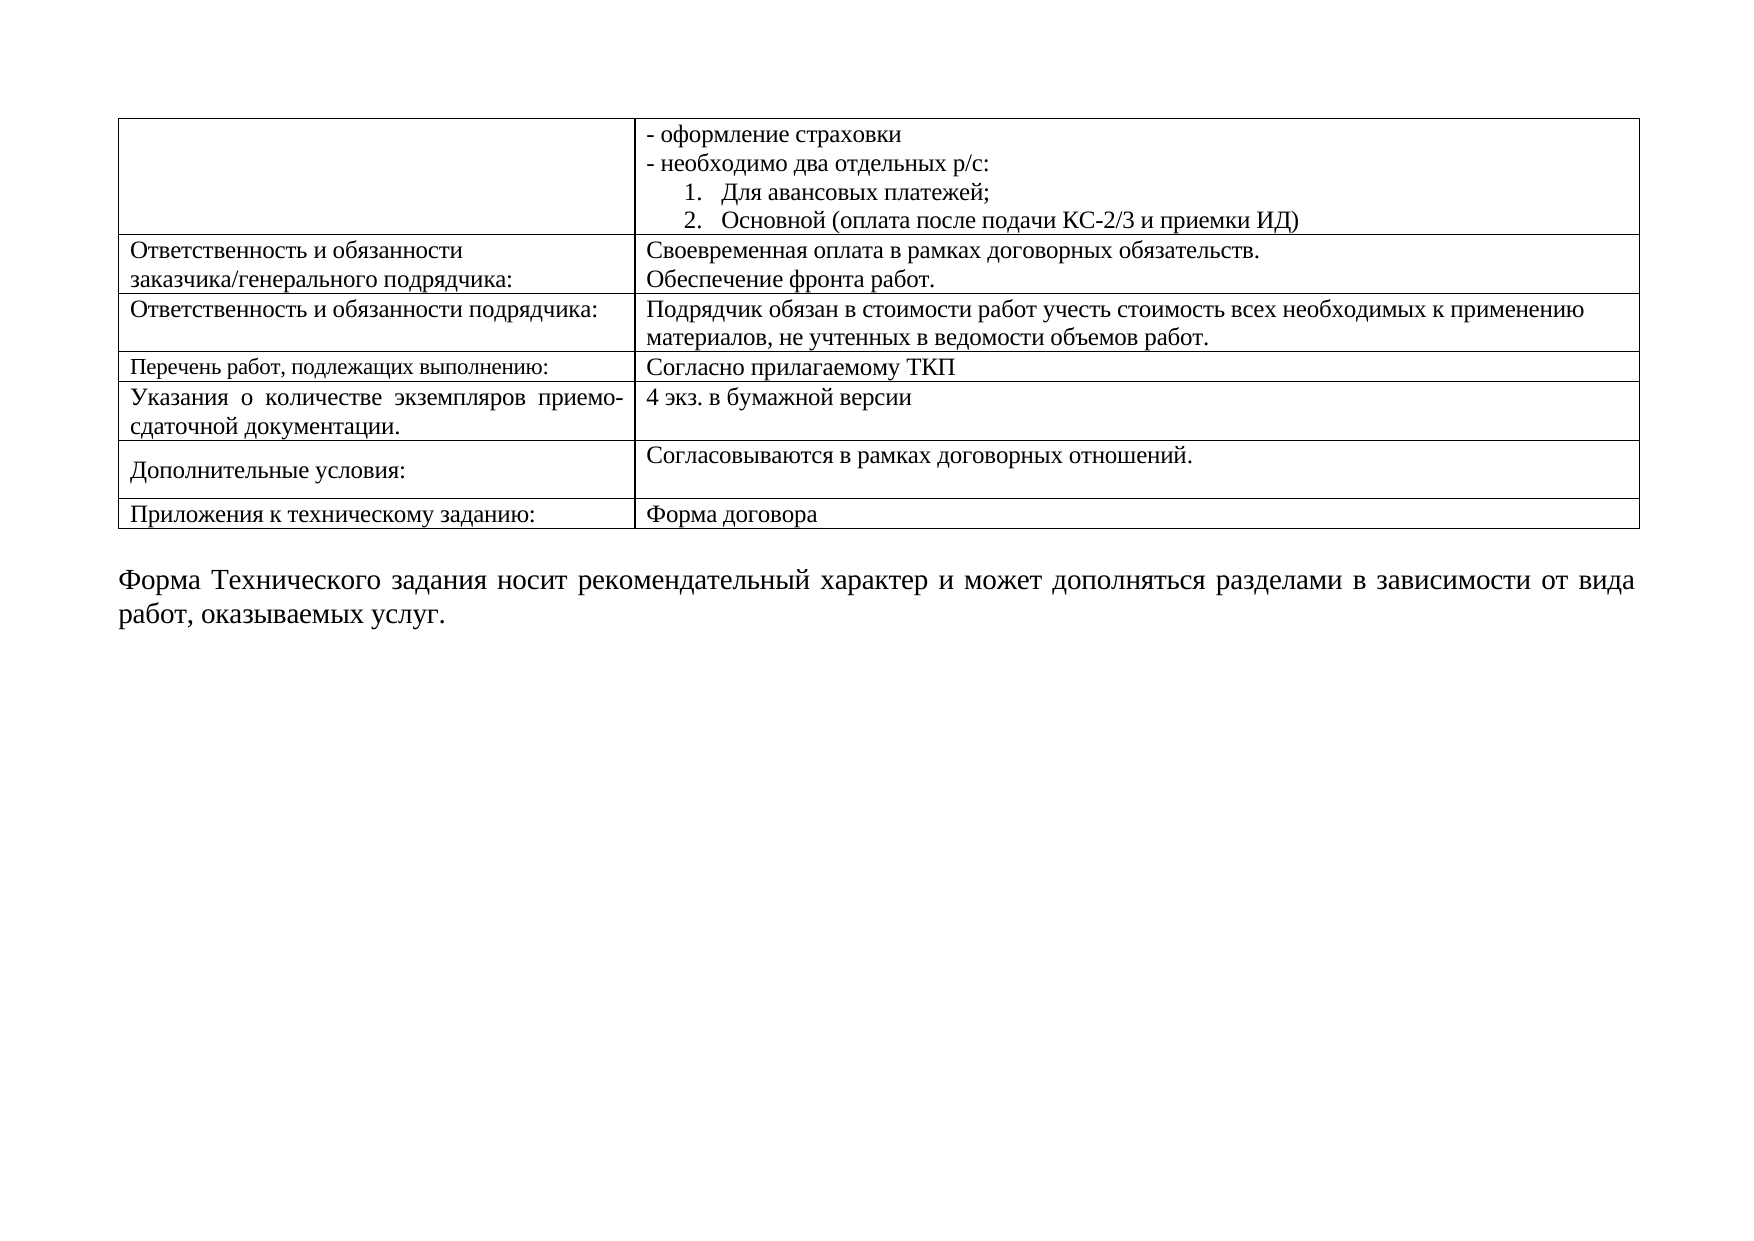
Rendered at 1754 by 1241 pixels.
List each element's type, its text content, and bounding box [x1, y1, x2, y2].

text Форма Технического задания носит рекомендательный характер и может дополняться разделами в зависимости от вида работ, оказываемых услуг. [118, 562, 1636, 629]
table_cell Согласно прилагаемому ТКП [636, 352, 1639, 381]
table_cell Ответственность и обязанности подрядчика: [119, 294, 634, 351]
table_cell 4 экз. в бумажной версии [636, 382, 1639, 439]
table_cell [119, 119, 634, 234]
table_cell Согласовываются в рамках договорных отношений. [636, 441, 1639, 498]
table_cell Дополнительные условия: [119, 441, 634, 498]
table_cell Ответственность и обязанности заказчика/генерального подрядчика: [119, 235, 634, 293]
table_cell Приложения к техническому заданию: [119, 499, 634, 528]
table_cell Форма договора [636, 499, 1639, 528]
table_cell Подрядчик обязан в стоимости работ учесть стоимость всех необходимых к применению материалов, не учтенных в ведомости объемов работ. [636, 294, 1639, 351]
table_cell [636, 119, 1639, 234]
table_cell Указания о количестве экземпляров приемо-сдаточной документации. [119, 382, 634, 439]
table_cell Перечень работ, подлежащих выполнению: [119, 352, 634, 381]
table_cell Своевременная оплата в рамках договорных обязательств. Обеспечение фронта работ. [636, 235, 1639, 293]
